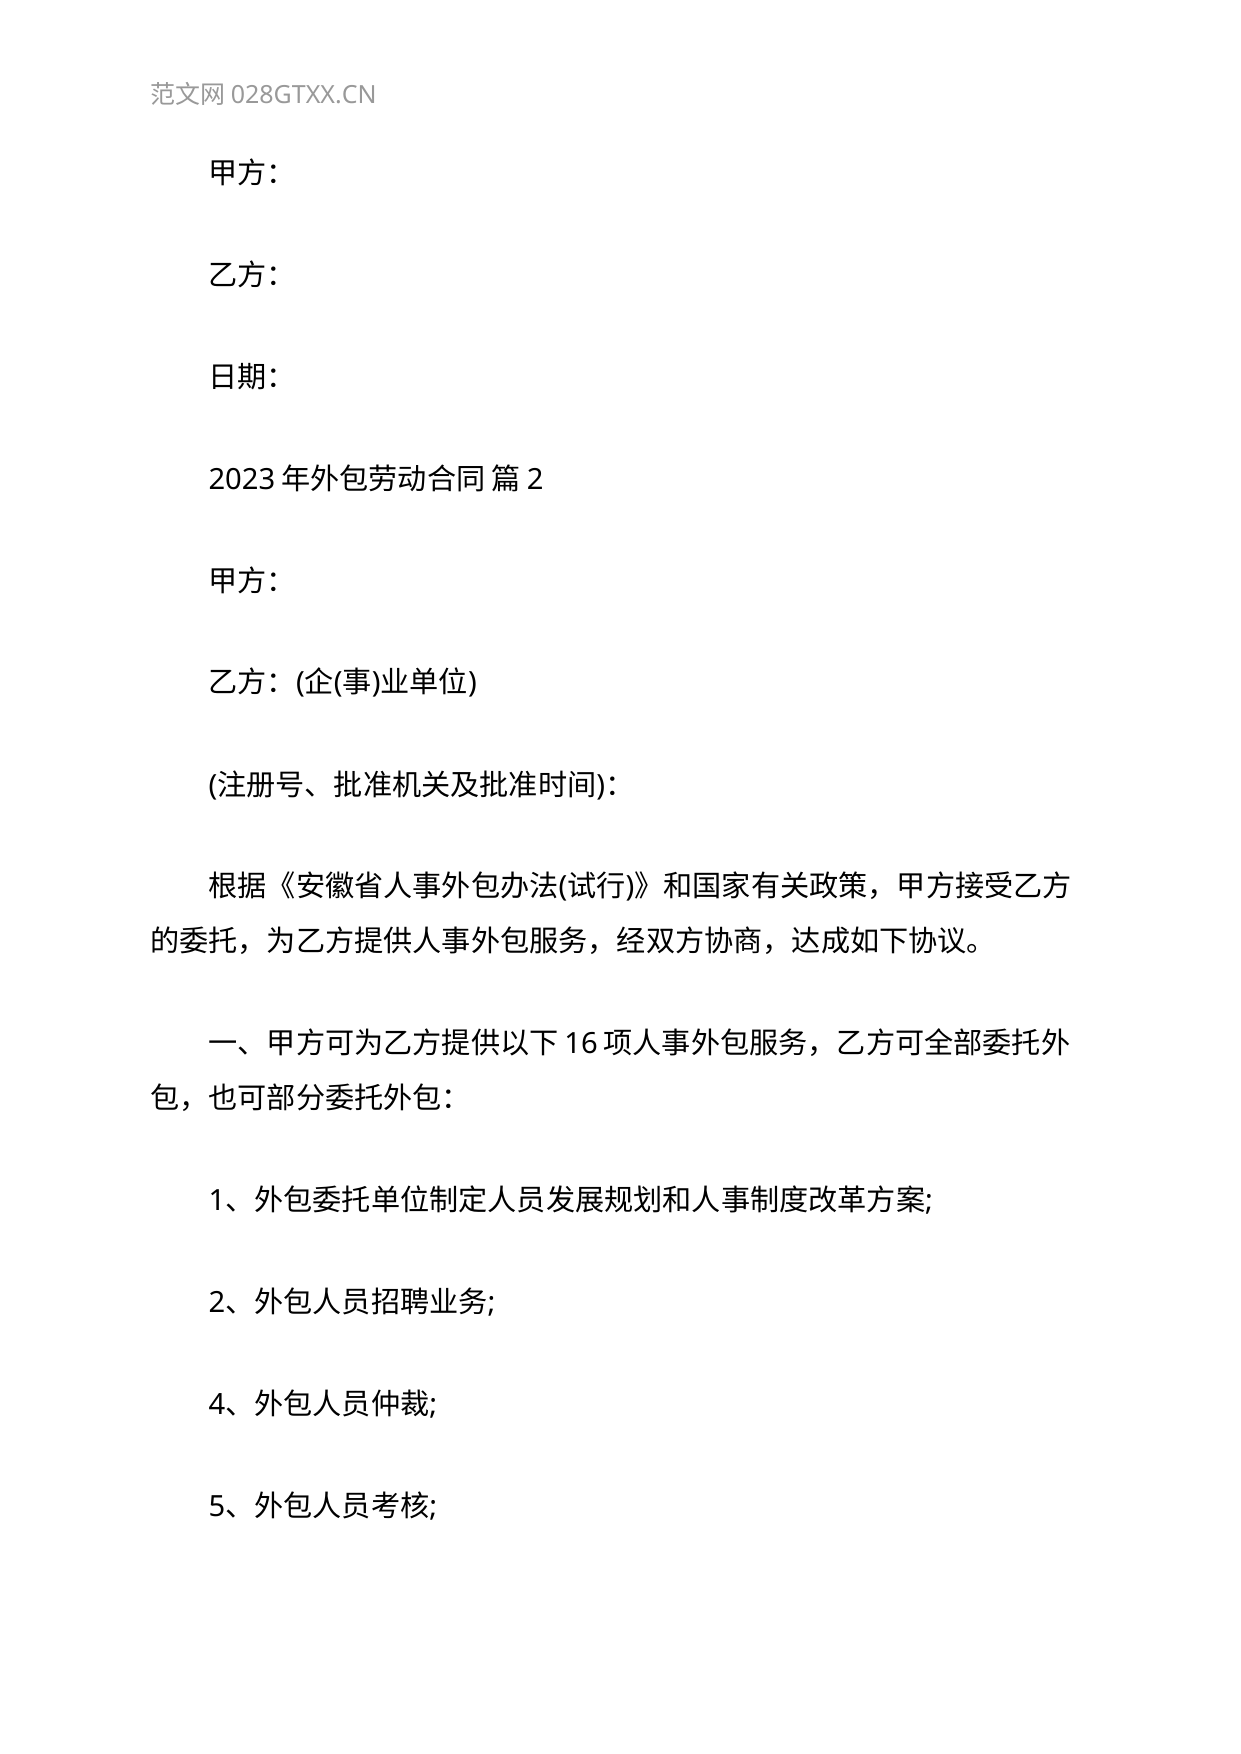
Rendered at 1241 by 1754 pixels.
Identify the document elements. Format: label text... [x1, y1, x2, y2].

text 5、外包人员考核; [150, 1482, 1090, 1525]
text 2、外包人员招聘业务; [150, 1278, 1090, 1321]
text 1、外包委托单位制定人员发展规划和人事制度改革方案; [150, 1177, 1090, 1219]
text 2023年外包劳动合同 篇2 [150, 455, 1090, 498]
text (注册号、批准机关及批准时间)： [150, 761, 1090, 803]
text 乙方： [150, 252, 1090, 294]
text 甲方： [150, 150, 1090, 192]
text 4、外包人员仲裁; [150, 1381, 1090, 1423]
text 根据《安徽省人事外包办法(试行)》和国家有关政策，甲方接受乙方的委托，为乙方提供人事外包服务，经双方协商，达成如下协议。 [150, 863, 1090, 960]
text 日期： [150, 353, 1090, 396]
text 甲方： [150, 557, 1090, 599]
text 乙方：(企(事)业单位) [150, 659, 1090, 701]
text 一、甲方可为乙方提供以下16项人事外包服务，乙方可全部委托外包，也可部分委托外包： [150, 1020, 1090, 1117]
